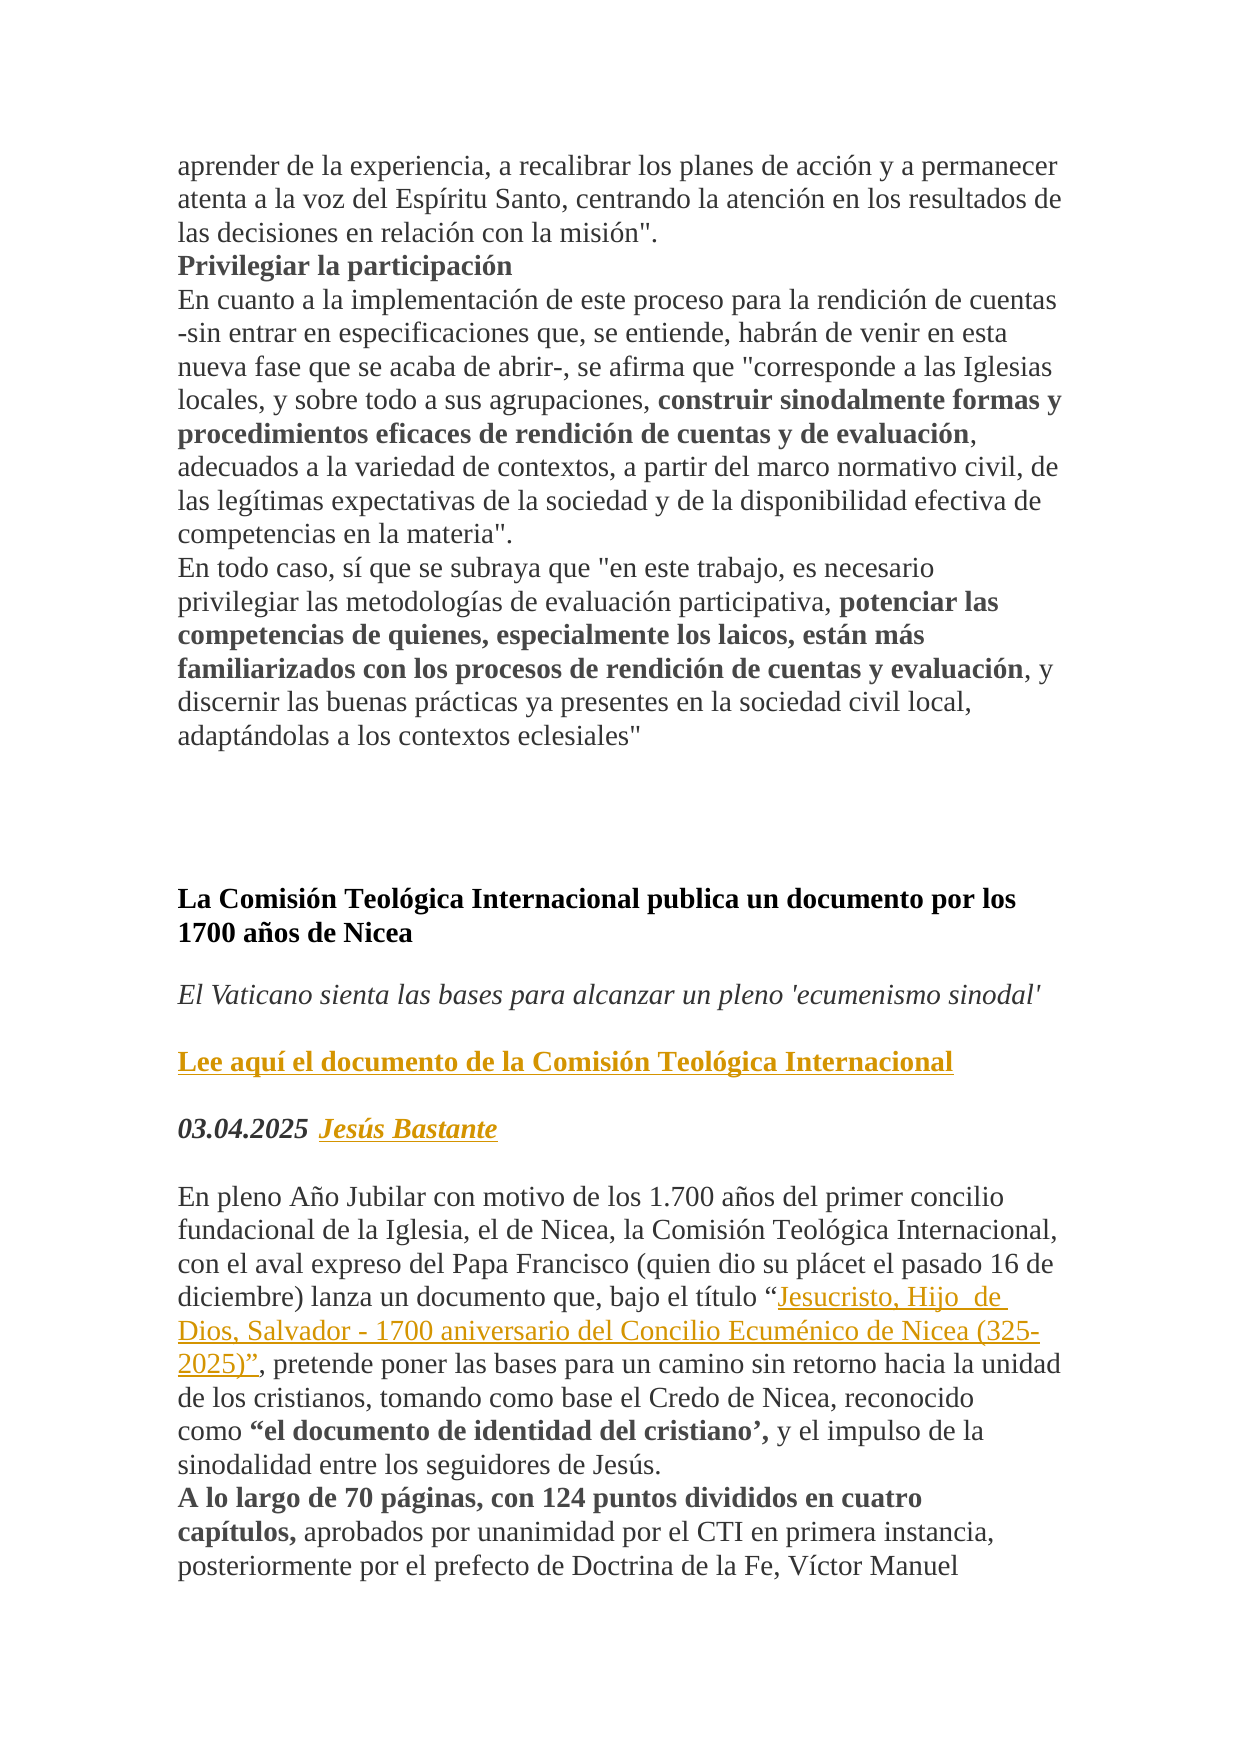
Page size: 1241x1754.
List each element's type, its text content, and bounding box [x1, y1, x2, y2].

text En cuanto a la implementación de este proceso para la rendición de cuentas -sin entrar en especificaciones que, se entiende, habrán de venir en esta nueva fase que se acaba de abrir-, se afirma que "corresponde a las Iglesias locales, y sobre todo a sus agrupaciones, construir sinodalmente formas y procedimientos eficaces de rendición de cuentas y de evaluación, adecuados a la variedad de contextos, a partir del marco normativo civil, de las legítimas expectativas de la sociedad y de la disponibilidad efectiva de competencias en la materia". [177, 282, 1063, 550]
subtitle El Vaticano sienta las bases para alcanzar un pleno 'ecumenismo sinodal' [177, 977, 1063, 1011]
subtitle La Comisión Teológica Internacional publica un documento por los 1700 años de Nicea [177, 881, 1063, 948]
text En pleno Año Jubilar con motivo de los 1.700 años del primer concilio fundacional de la Iglesia, el de Nicea, la Comisión Teológica Internacional, con el aval expreso del Papa Francisco (quien dio su plácet el pasado 16 de diciembre) lanza un documento que, bajo el título “Jesucristo, Hijo de Dios, Salvador - 1700 aniversario del Concilio Ecuménico de Nicea (325-2025)”, pretende poner las bases para un camino sin retorno hacia la unidad de los cristianos, tomando como base el Credo de Nicea, reconocido como “el documento de identidad del cristiano’, y el impulso de la sinodalidad entre los seguidores de Jesús. [177, 1179, 1063, 1481]
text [177, 148, 1063, 248]
subtitle Privilegiar la participación [177, 248, 1063, 282]
text En todo caso, sí que se subraya que "en este trabajo, es necesario privilegiar las metodologías de evaluación participativa, potenciar las competencias de quienes, especialmente los laicos, están más familiarizados con los procesos de rendición de cuentas y evaluación, y discernir las buenas prácticas ya presentes en la sociedad civil local, adaptándolas a los contextos eclesiales" [177, 550, 1063, 751]
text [177, 1481, 1063, 1581]
subtitle Lee aquí el documento de la Comisión Teológica Internacional [177, 1044, 1063, 1078]
text 03.04.2025 Jesús Bastante [177, 1112, 1063, 1145]
